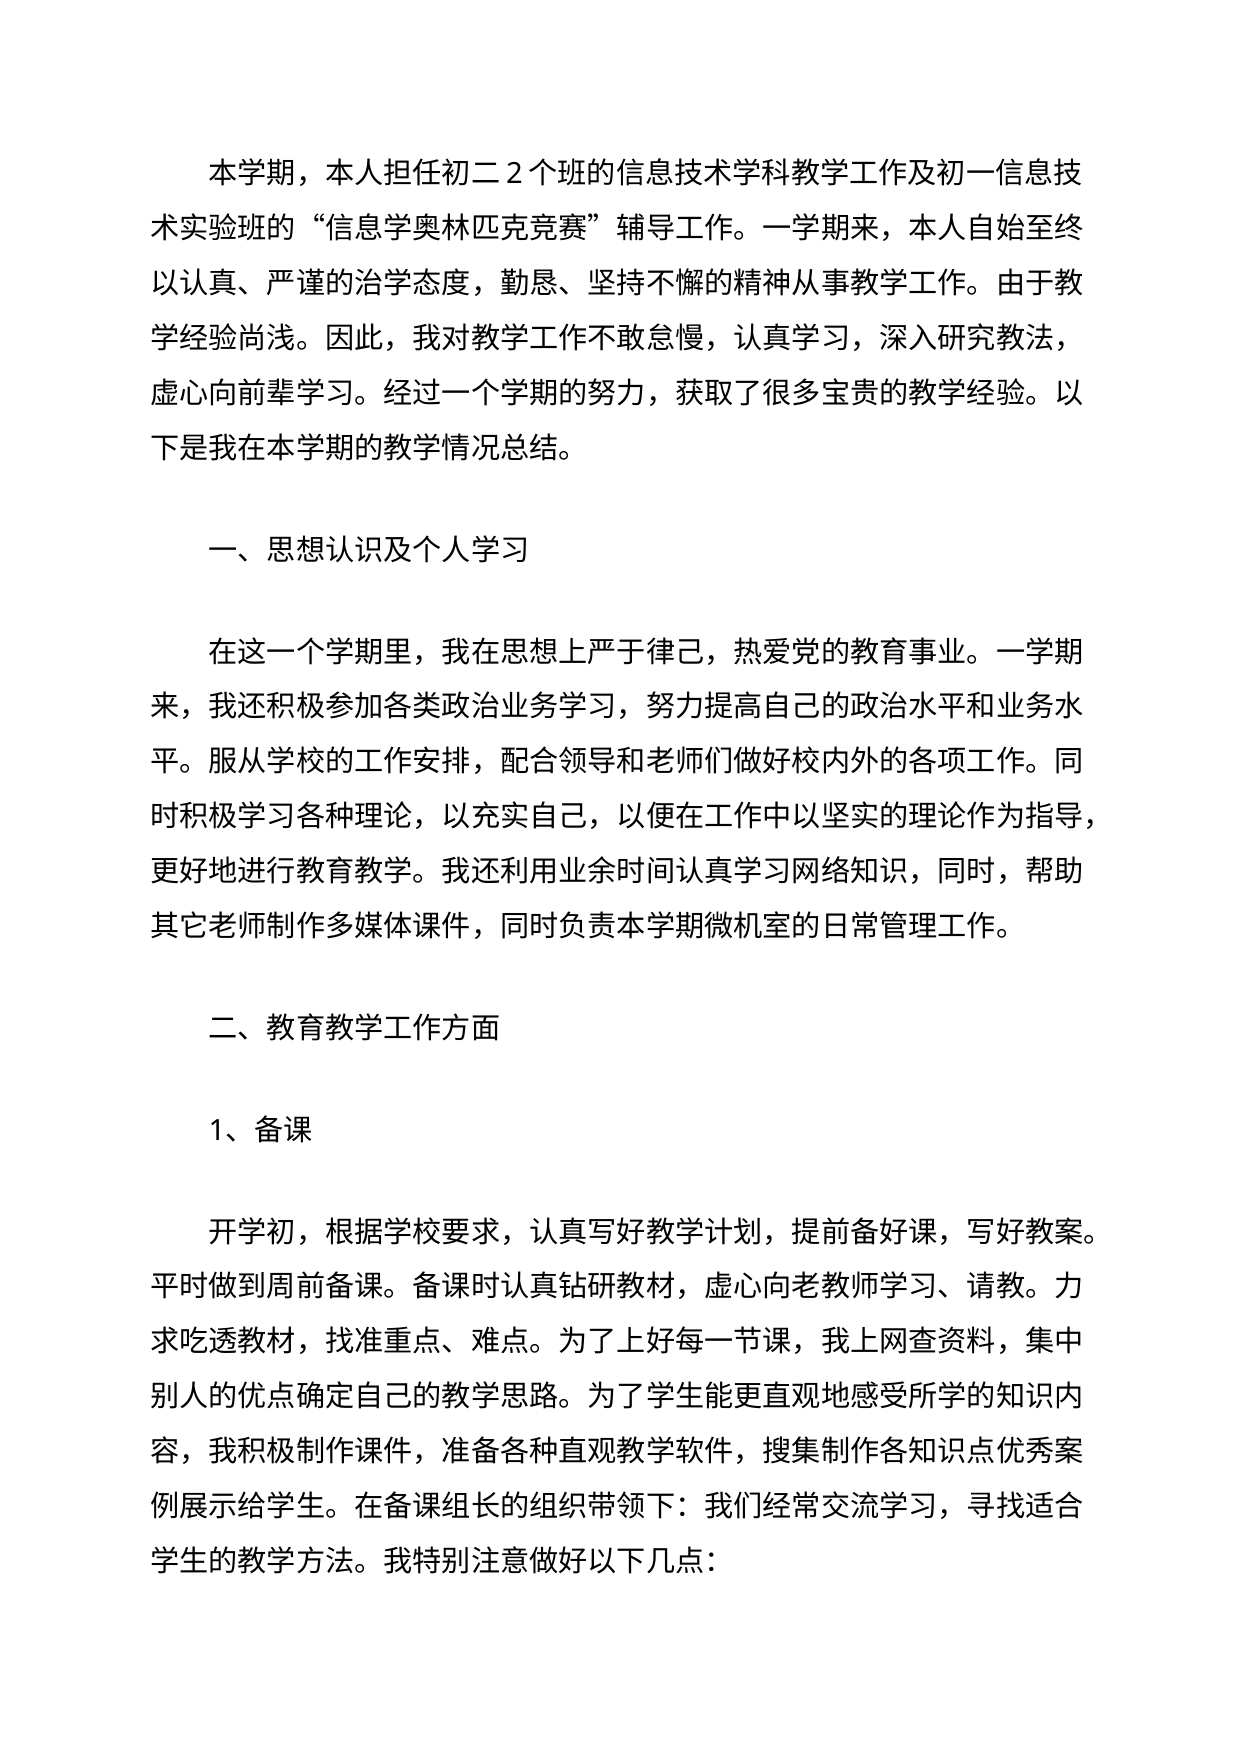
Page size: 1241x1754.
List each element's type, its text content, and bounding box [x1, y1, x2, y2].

text 在这一个学期里，我在思想上严于律己，热爱党的教育事业。一学期来，我还积极参加各类政治业务学习，努力提高自己的政治水平和业务水平。服从学校的工作安排，配合领导和老师们做好校内外的各项工作。同时积极学习各种理论，以充实自己，以便在工作中以坚实的理论作为指导，更好地进行教育教学。我还利用业余时间认真学习网络知识，同时，帮助其它老师制作多媒体课件，同时负责本学期微机室的日常管理工作。 [150, 628, 1090, 945]
text 二、教育教学工作方面 [150, 1004, 1090, 1047]
text 一、思想认识及个人学习 [150, 526, 1090, 569]
text 开学初，根据学校要求，认真写好教学计划，提前备好课，写好教案。平时做到周前备课。备课时认真钻研教材，虚心向老教师学习、请教。力求吃透教材，找准重点、难点。为了上好每一节课，我上网查资料，集中别人的优点确定自己的教学思路。为了学生能更直观地感受所学的知识内容，我积极制作课件，准备各种直观教学软件，搜集制作各知识点优秀案例展示给学生。在备课组长的组织带领下：我们经常交流学习，寻找适合学生的教学方法。我特别注意做好以下几点： [150, 1208, 1090, 1580]
text 1、备课 [150, 1106, 1090, 1148]
text 本学期，本人担任初二2个班的信息技术学科教学工作及初一信息技术实验班的“信息学奥林匹克竞赛”辅导工作。一学期来，本人自始至终以认真、严谨的治学态度，勤恳、坚持不懈的精神从事教学工作。由于教学经验尚浅。因此，我对教学工作不敢怠慢，认真学习，深入研究教法，虚心向前辈学习。经过一个学期的努力，获取了很多宝贵的教学经验。以下是我在本学期的教学情况总结。 [150, 150, 1090, 467]
